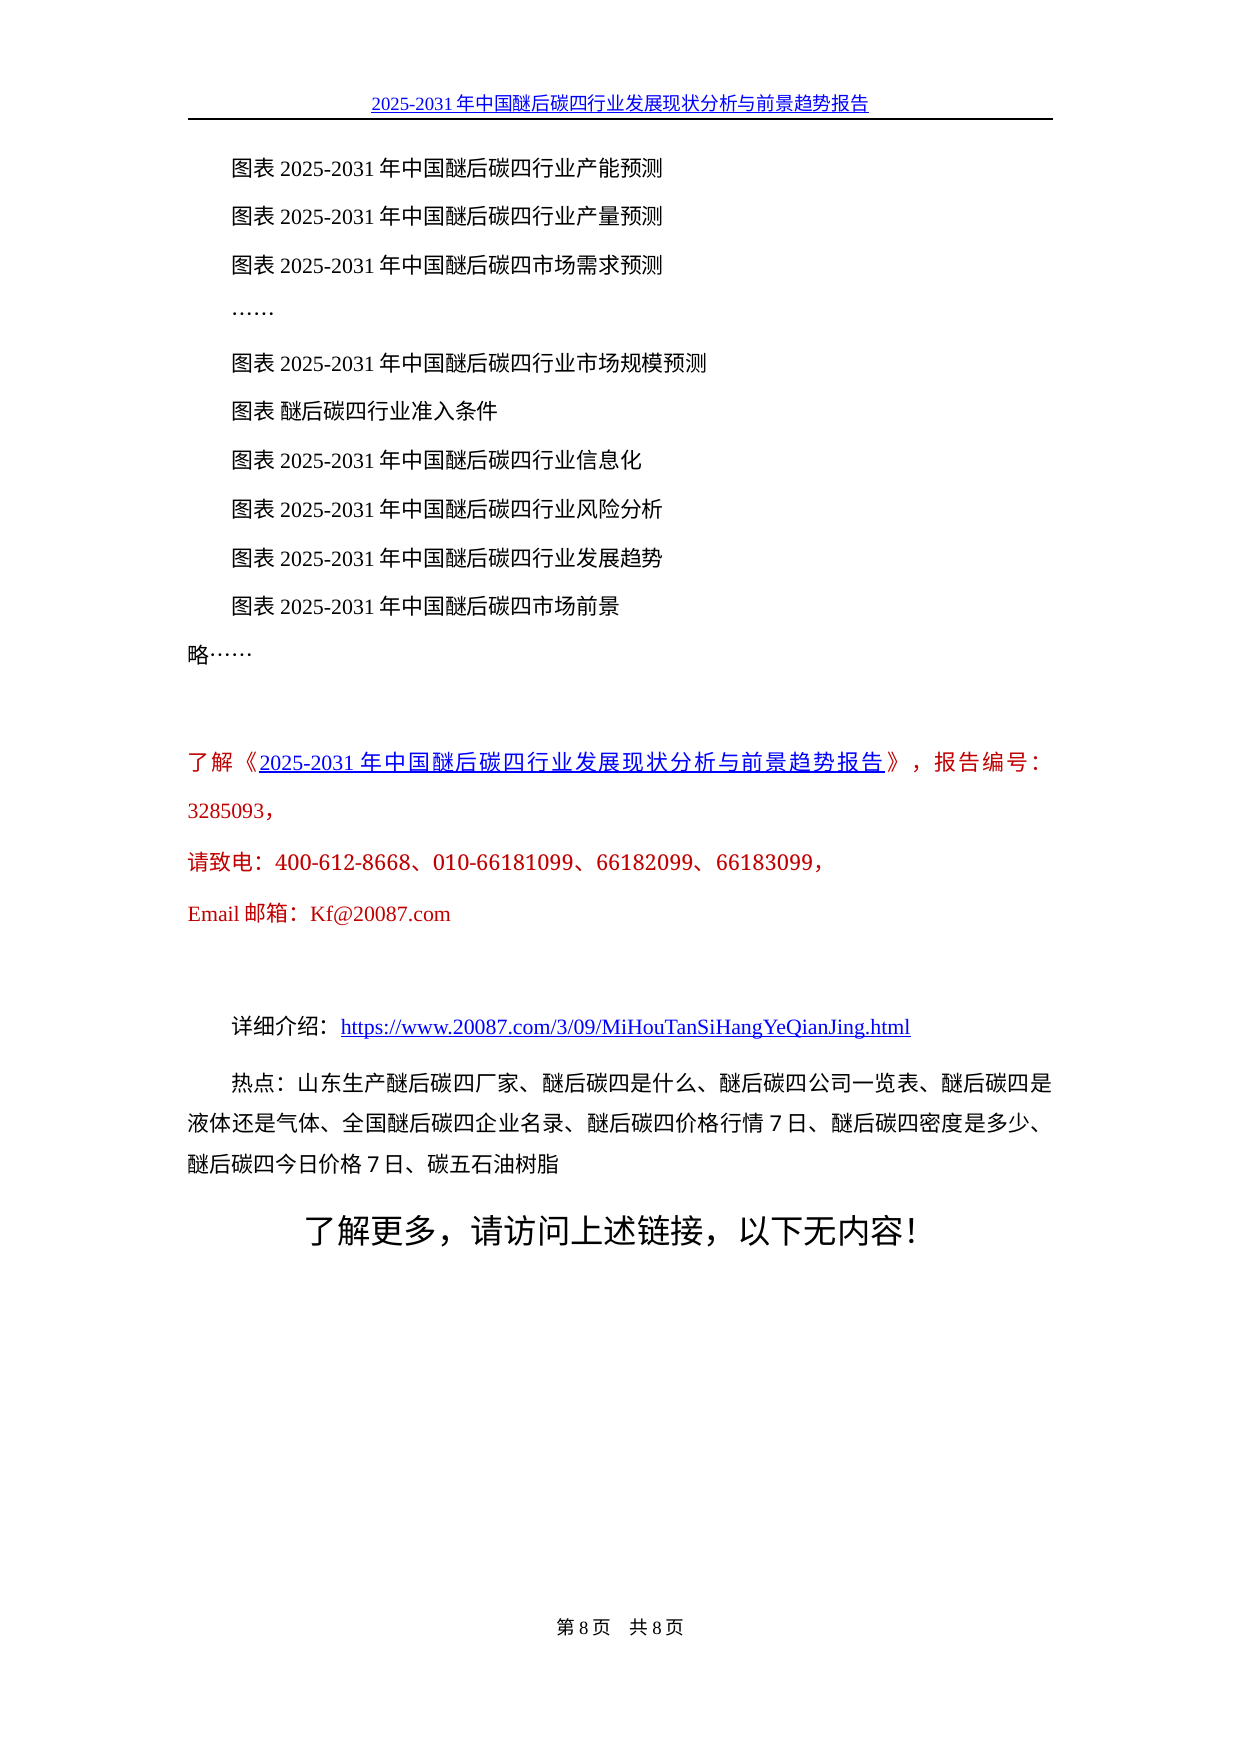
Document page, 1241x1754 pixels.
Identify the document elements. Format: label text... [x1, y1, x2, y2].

text 请致电：400-612-8668、010-66181099、66182099、66183099， [187, 844, 1053, 877]
text 详细介绍：https://www.20087.com/3/09/MiHouTanSiHangYeQianJing.html [187, 1009, 1053, 1041]
text 了解《2025-2031年中国醚后碳四行业发展现状分析与前景趋势报告》，报告编号：3285093， [187, 744, 1053, 825]
title 了解更多，请访问上述链接，以下无内容！ [187, 1197, 1053, 1262]
text 热点：山东生产醚后碳四厂家、醚后碳四是什么、醚后碳四公司一览表、醚后碳四是液体还是气体、全国醚后碳四企业名录、醚后碳四价格行情7日、醚后碳四密度是多少、醚后碳四今日价格7日、碳五石油树脂 [187, 1066, 1053, 1179]
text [187, 150, 1053, 670]
text Email邮箱：Kf@20087.com [187, 896, 1053, 928]
